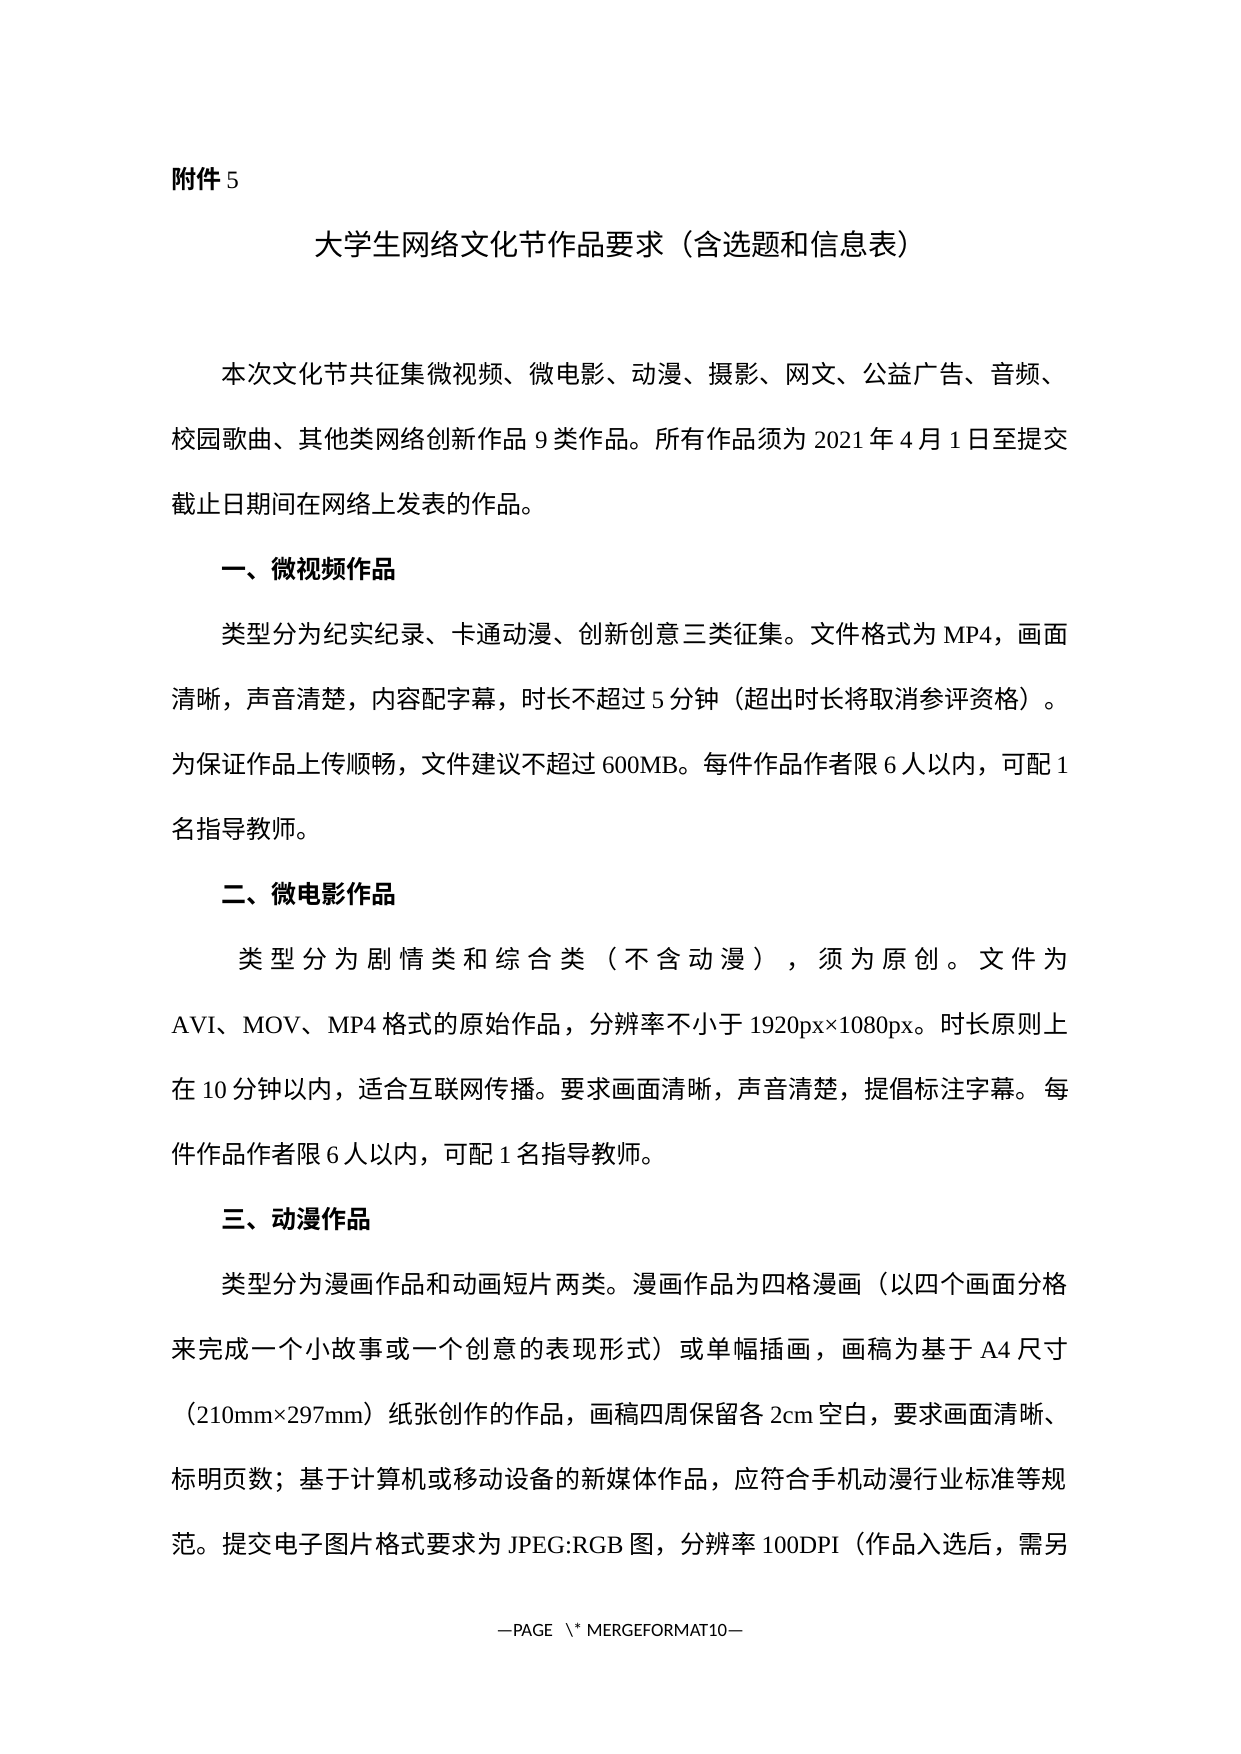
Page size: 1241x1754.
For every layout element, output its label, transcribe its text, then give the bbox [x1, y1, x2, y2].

text 附件5 [171, 146, 1069, 211]
text 本次文化节共征集微视频、微电影、动漫、摄影、网文、公益广告、音频、校园歌曲、其他类网络创新作品9类作品。所有作品须为2021年4月1日至提交截止日期间在网络上发表的作品。 [171, 341, 1069, 536]
text 二、微电影作品 [171, 861, 1069, 926]
text 三、动漫作品 [171, 1186, 1069, 1251]
text 大学生网络文化节作品要求（含选题和信息表） [171, 211, 1069, 276]
text 类型分为剧情类和综合类（不含动漫），须为原创。文件为AVI、MOV、MP4格式的原始作品，分辨率不小于1920px×1080px。时长原则上在10分钟以内，适合互联网传播。要求画面清晰，声音清楚，提倡标注字幕。每件作品作者限6人以内，可配1名指导教师。 [171, 926, 1069, 1186]
text 类型分为纪实纪录、卡通动漫、创新创意三类征集。文件格式为MP4，画面清晰，声音清楚，内容配字幕，时长不超过5分钟（超出时长将取消参评资格）。为保证作品上传顺畅，文件建议不超过600MB。每件作品作者限6人以内，可配1名指导教师。 [171, 601, 1069, 861]
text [171, 1251, 1069, 1576]
text 一、微视频作品 [171, 536, 1069, 601]
